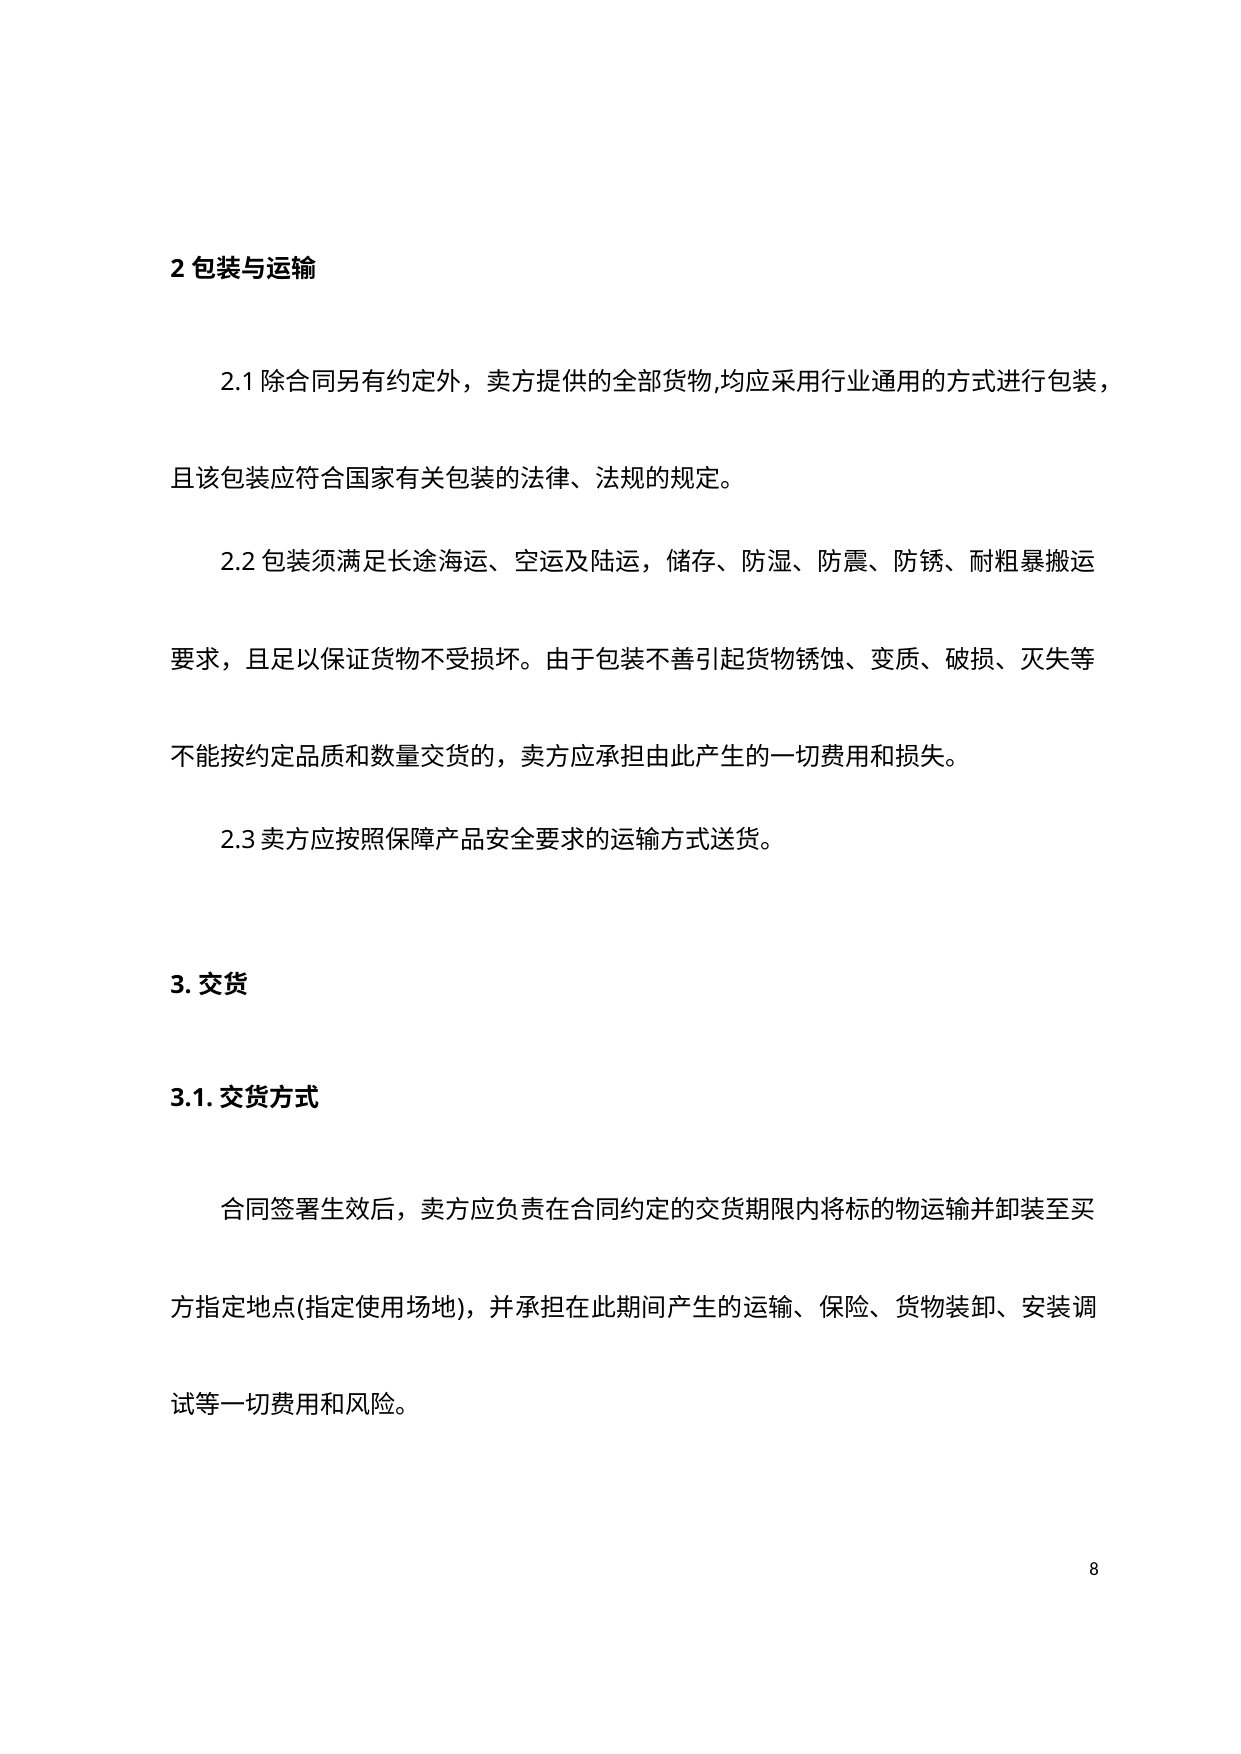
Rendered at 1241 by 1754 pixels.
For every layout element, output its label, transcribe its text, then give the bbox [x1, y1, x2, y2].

text 合同签署生效后，卖方应负责在合同约定的交货期限内将标的物运输并卸装至买方指定地点(指定使用场地)，并承担在此期间产生的运输、保险、货物装卸、安装调试等一切费用和风险。 [170, 1175, 1098, 1435]
subtitle 3. 交货 [170, 951, 1098, 1016]
text 2.2包装须满足长途海运、空运及陆运，储存、防湿、防震、防锈、耐粗暴搬运要求，且足以保证货物不受损坏。由于包装不善引起货物锈蚀、变质、破损、灭失等不能按约定品质和数量交货的，卖方应承担由此产生的一切费用和损失。 [170, 527, 1098, 787]
text 2.3卖方应按照保障产品安全要求的运输方式送货。 [170, 806, 1098, 871]
text 2.1除合同另有约定外，卖方提供的全部货物,均应采用行业通用的方式进行包装，且该包装应符合国家有关包装的法律、法规的规定。 [170, 347, 1098, 509]
subtitle 2 包装与运输 [170, 234, 1098, 299]
subtitle 3.1. 交货方式 [170, 1063, 1098, 1128]
